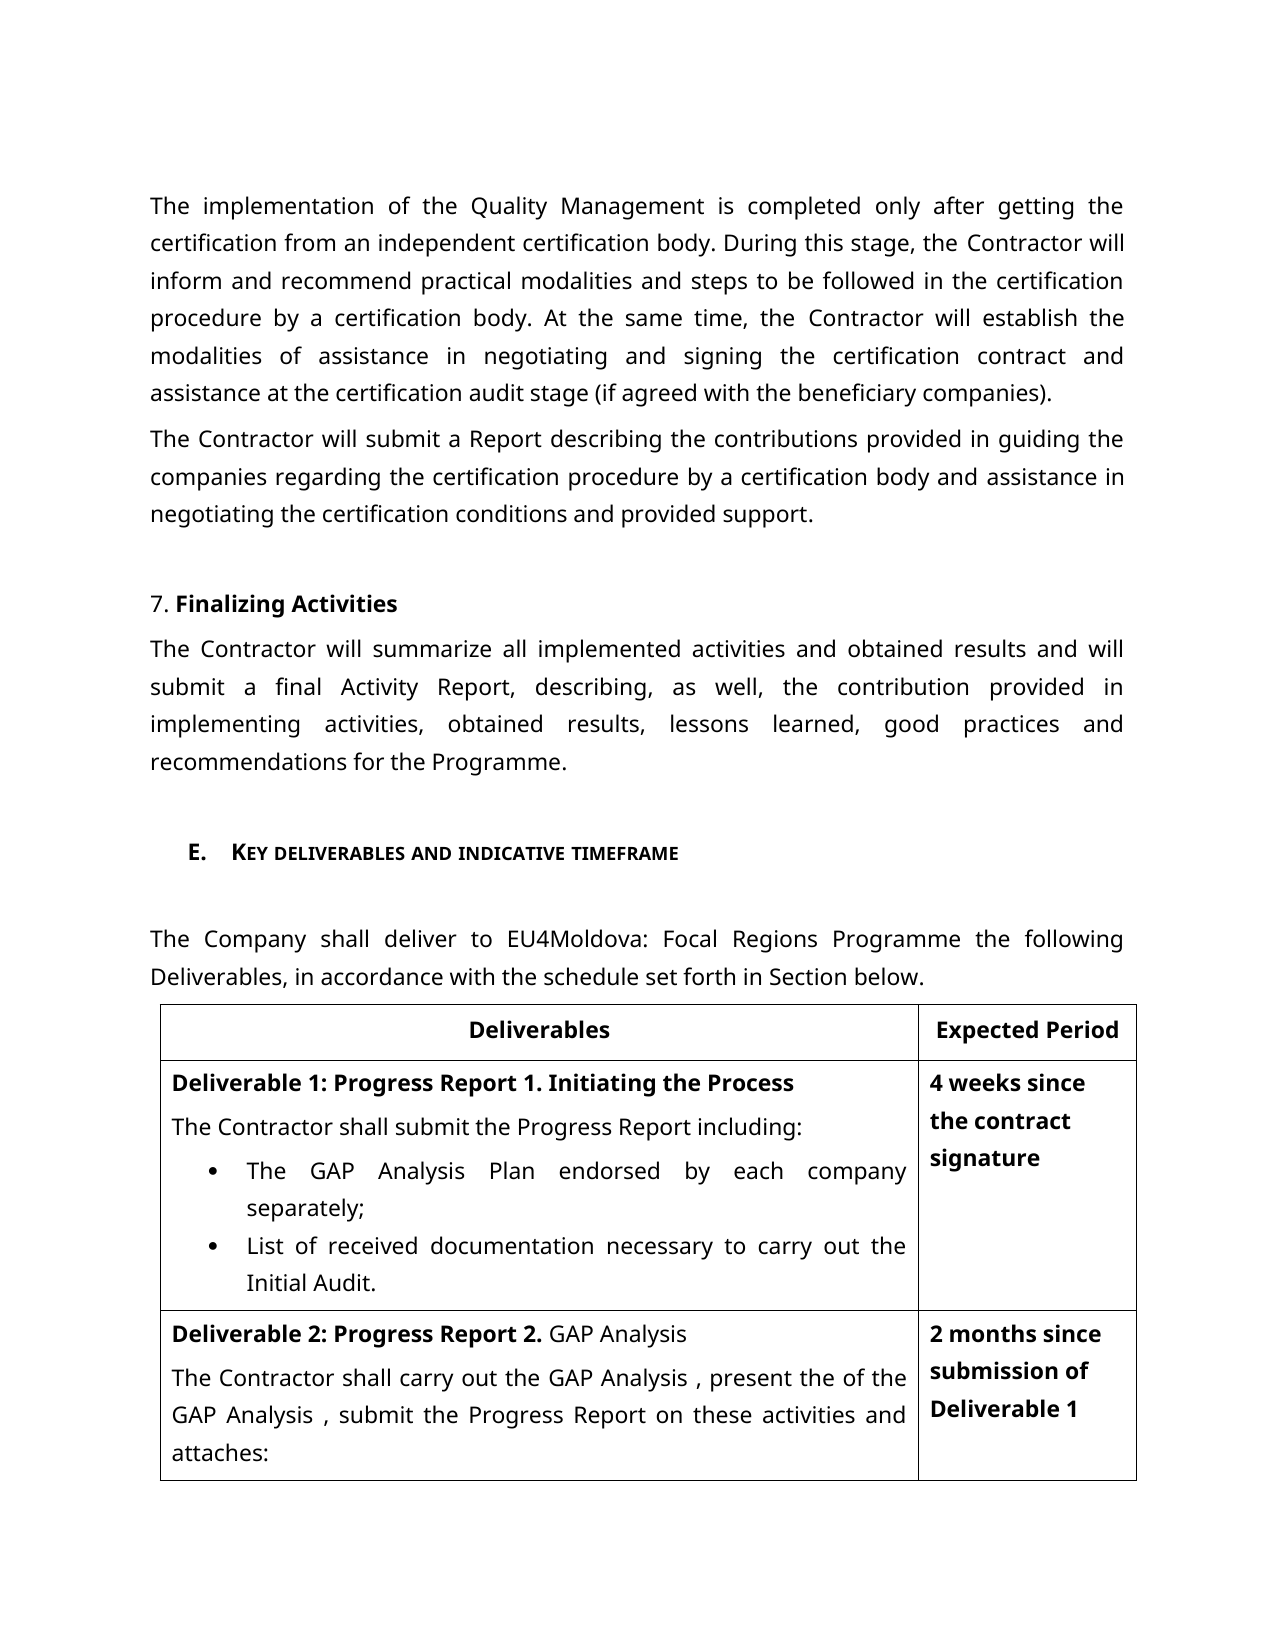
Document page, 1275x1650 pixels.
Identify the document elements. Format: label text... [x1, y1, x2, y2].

list Key deliverables and indicative timeframe [187, 835, 975, 867]
table_header Expected Period [919, 1005, 1136, 1060]
text The Contractor will submit a Report describing the contributions provided in guiding the companies regarding the certification procedure by a certification body and assistance in negotiating the certification conditions and provided support. [150, 423, 1125, 529]
table_cell Deliverable 1: Progress Report 1. Initiating the Process The Contractor shall submit the Progress Report including: The GAP Analysis Plan endorsed by each company separately; List of received documentation necessary to carry out the Initial Audit. [161, 1061, 918, 1310]
table_cell 4 weeks since the contract signature [919, 1061, 1136, 1310]
table_header Deliverables [161, 1005, 918, 1060]
text The implementation of the Quality Management is completed only after getting the certification from an independent certification body. During this stage, the Contractor will inform and recommend practical modalities and steps to be followed in the certification procedure by a certification body. At the same time, the Contractor will establish the modalities of assistance in negotiating and signing the certification contract and assistance at the certification audit stage (if agreed with the beneficiary companies). [150, 189, 1125, 408]
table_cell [161, 1311, 918, 1480]
text The Contractor will summarize all implemented activities and obtained results and will submit a final Activity Report, describing, as well, the contribution provided in implementing activities, obtained results, lessons learned, good practices and recommendations for the Programme. [150, 633, 1125, 777]
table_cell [919, 1311, 1136, 1480]
text 7. Finalizing Activities [150, 587, 1125, 619]
text The Company shall deliver to EU4Moldova: Focal Regions Programme the following Deliverables, in accordance with the schedule set forth in Section below. [150, 923, 1125, 992]
